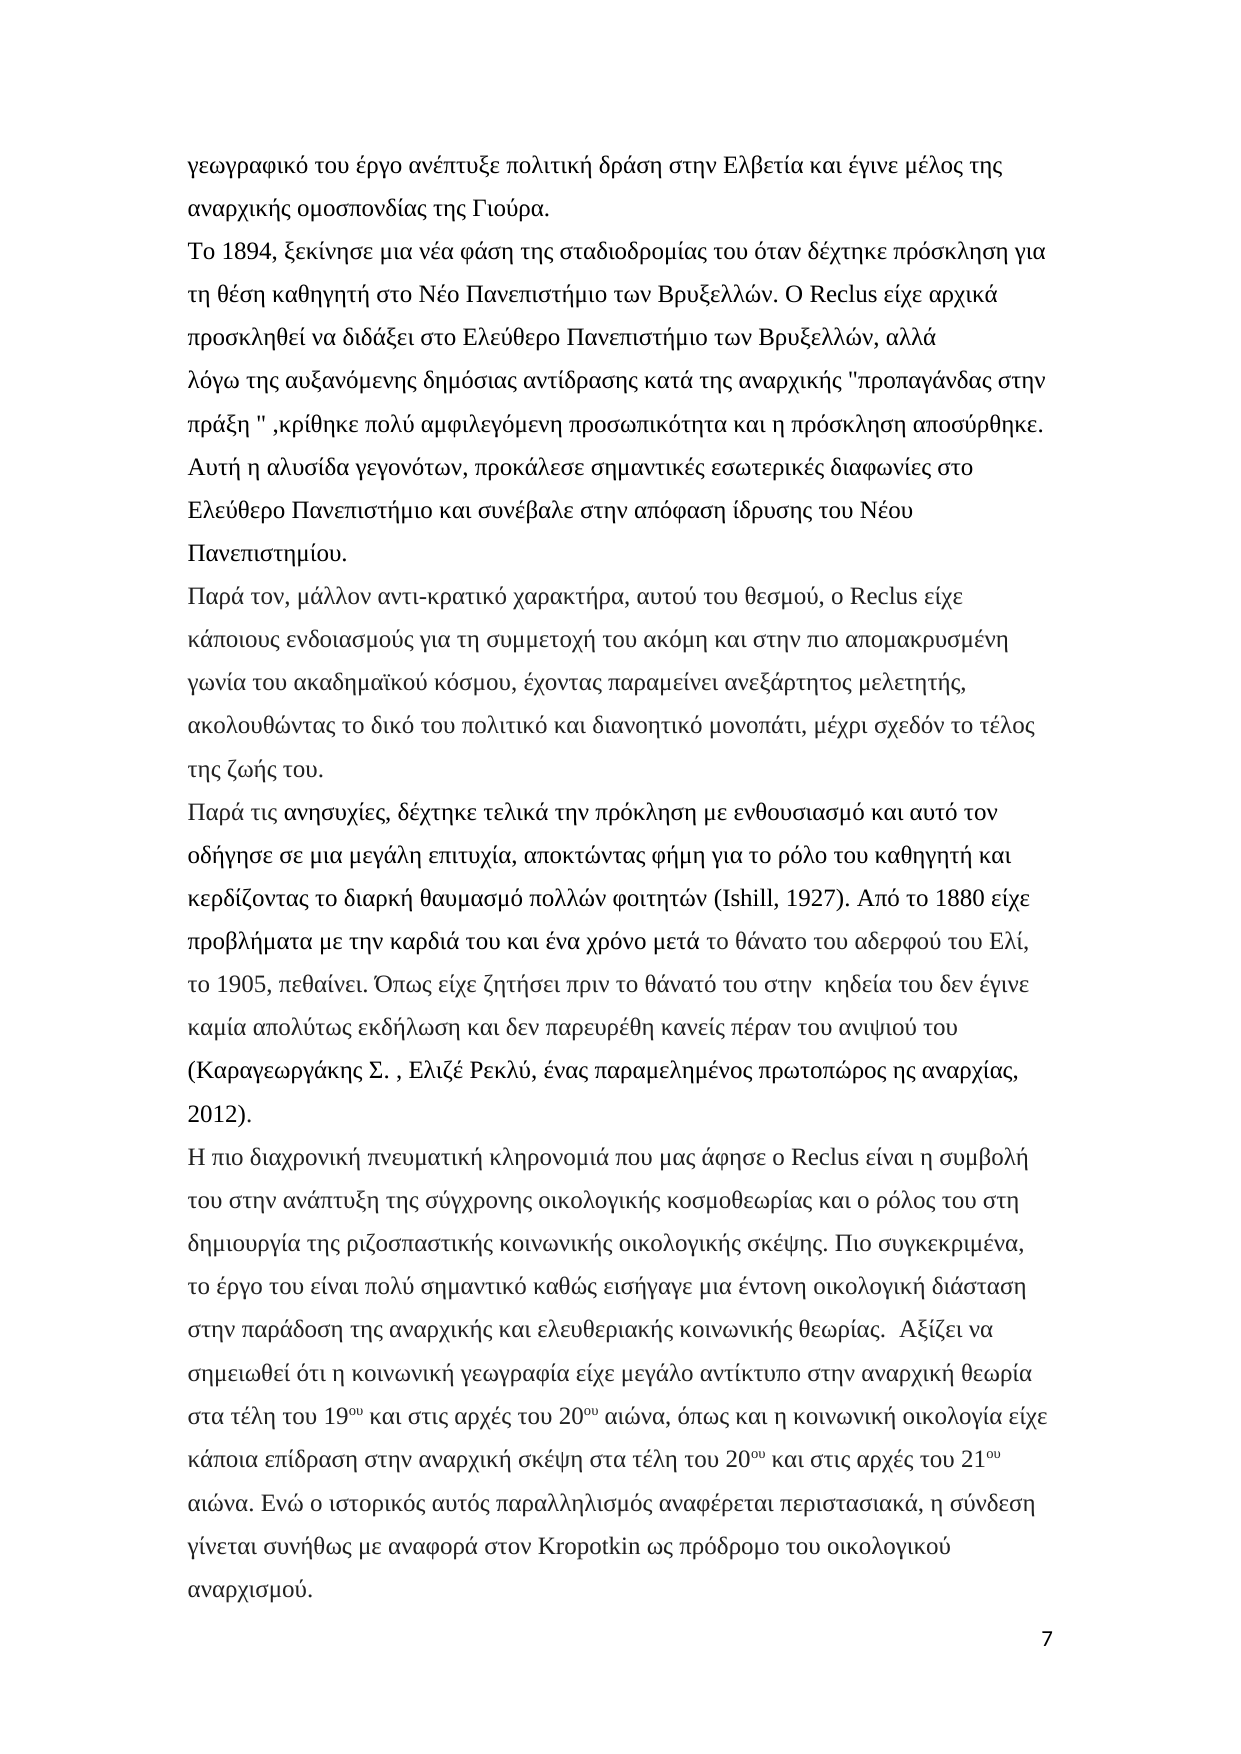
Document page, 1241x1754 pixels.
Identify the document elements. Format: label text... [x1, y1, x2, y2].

text Το 1894, ξεκίνησε μια νέα φάση της σταδιοδρομίας του όταν δέχτηκε πρόσκληση για τη θέση καθηγητή στο Νέο Πανεπιστήμιο των Βρυξελλών. Ο Reclus είχε αρχικά προσκληθεί να διδάξει στο Ελεύθερο Πανεπιστήμιο των Βρυξελλών, αλλά [187, 236, 1053, 351]
text Αυτή η αλυσίδα γεγονότων, προκάλεσε σημαντικές εσωτερικές διαφωνίες στο Ελεύθερο Πανεπιστήμιο και συνέβαλε στην απόφαση ίδρυσης του Νέου Πανεπιστημίου. [187, 452, 1053, 567]
text Παρά τον, μάλλον αντι-κρατικό χαρακτήρα, αυτού του θεσμού, ο Reclus είχε κάποιους ενδοιασμούς για τη συμμετοχή του ακόμη και στην πιο απομακρυσμένη γωνία του ακαδημαϊκού κόσμου, έχοντας παραμείνει ανεξάρτητος μελετητής, ακολουθώντας τo δικό του πολιτικό και διανοητικό μονοπάτι, μέχρι σχεδόν το τέλος της ζωής του. [187, 581, 1053, 782]
text λόγω της αυξανόμενης δημόσιας αντίδρασης κατά της αναρχικής "προπαγάνδας στην πράξη " ,κρίθηκε πολύ αμφιλεγόμενη προσωπικότητα και η πρόσκληση αποσύρθηκε. [187, 366, 1053, 437]
text Παρά τις ανησυχίες, δέχτηκε τελικά την πρόκληση με ενθουσιασμό και αυτό τον οδήγησε σε μια μεγάλη επιτυχία, αποκτώντας φήμη για το ρόλο του καθηγητή και κερδίζοντας το διαρκή θαυμασμό πολλών φοιτητών . Από το 1880 είχε προβλήματα με την καρδιά του και ένα χρόνο μετά το θάνατο του αδερφού του Ελί, το 1905, πεθαίνει. Όπως είχε ζητήσει πριν το θάνατό του στην κηδεία του δεν έγινε καμία απολύτως εκδήλωση και δεν παρευρέθη κανείς πέραν του ανιψιού του . [187, 797, 1053, 1127]
text Η πιο διαχρονική πνευματική κληρονομιά που μας άφησε ο Reclus είναι η συμβολή του στην ανάπτυξη της σύγχρονης οικολογικής κοσμοθεωρίας και ο ρόλος του στη δημιουργία της ριζοσπαστικής κοινωνικής οικολογικής σκέψης. Πιο συγκεκριμένα, το έργο του είναι πολύ σημαντικό καθώς εισήγαγε μια έντονη οικολογική διάσταση στην παράδοση της αναρχικής και ελευθεριακής κοινωνικής θεωρίας. Αξίζει να σημειωθεί ότι η κοινωνική γεωγραφία είχε μεγάλο αντίκτυπο στην αναρχική θεωρία στα τέλη του 19ου και στις αρχές του 20ου αιώνα, όπως και η κοινωνική οικολογία είχε κάποια επίδραση στην αναρχική σκέψη στα τέλη του 20ου και στις αρχές του 21ου αιώνα. Ενώ ο ιστορικός αυτός παραλληλισμός αναφέρεται περιστασιακά, η σύνδεση γίνεται συνήθως με αναφορά στον Kropotkin ως πρόδρομο του οικολογικού αναρχισμού. [187, 1142, 1053, 1603]
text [187, 150, 1053, 222]
